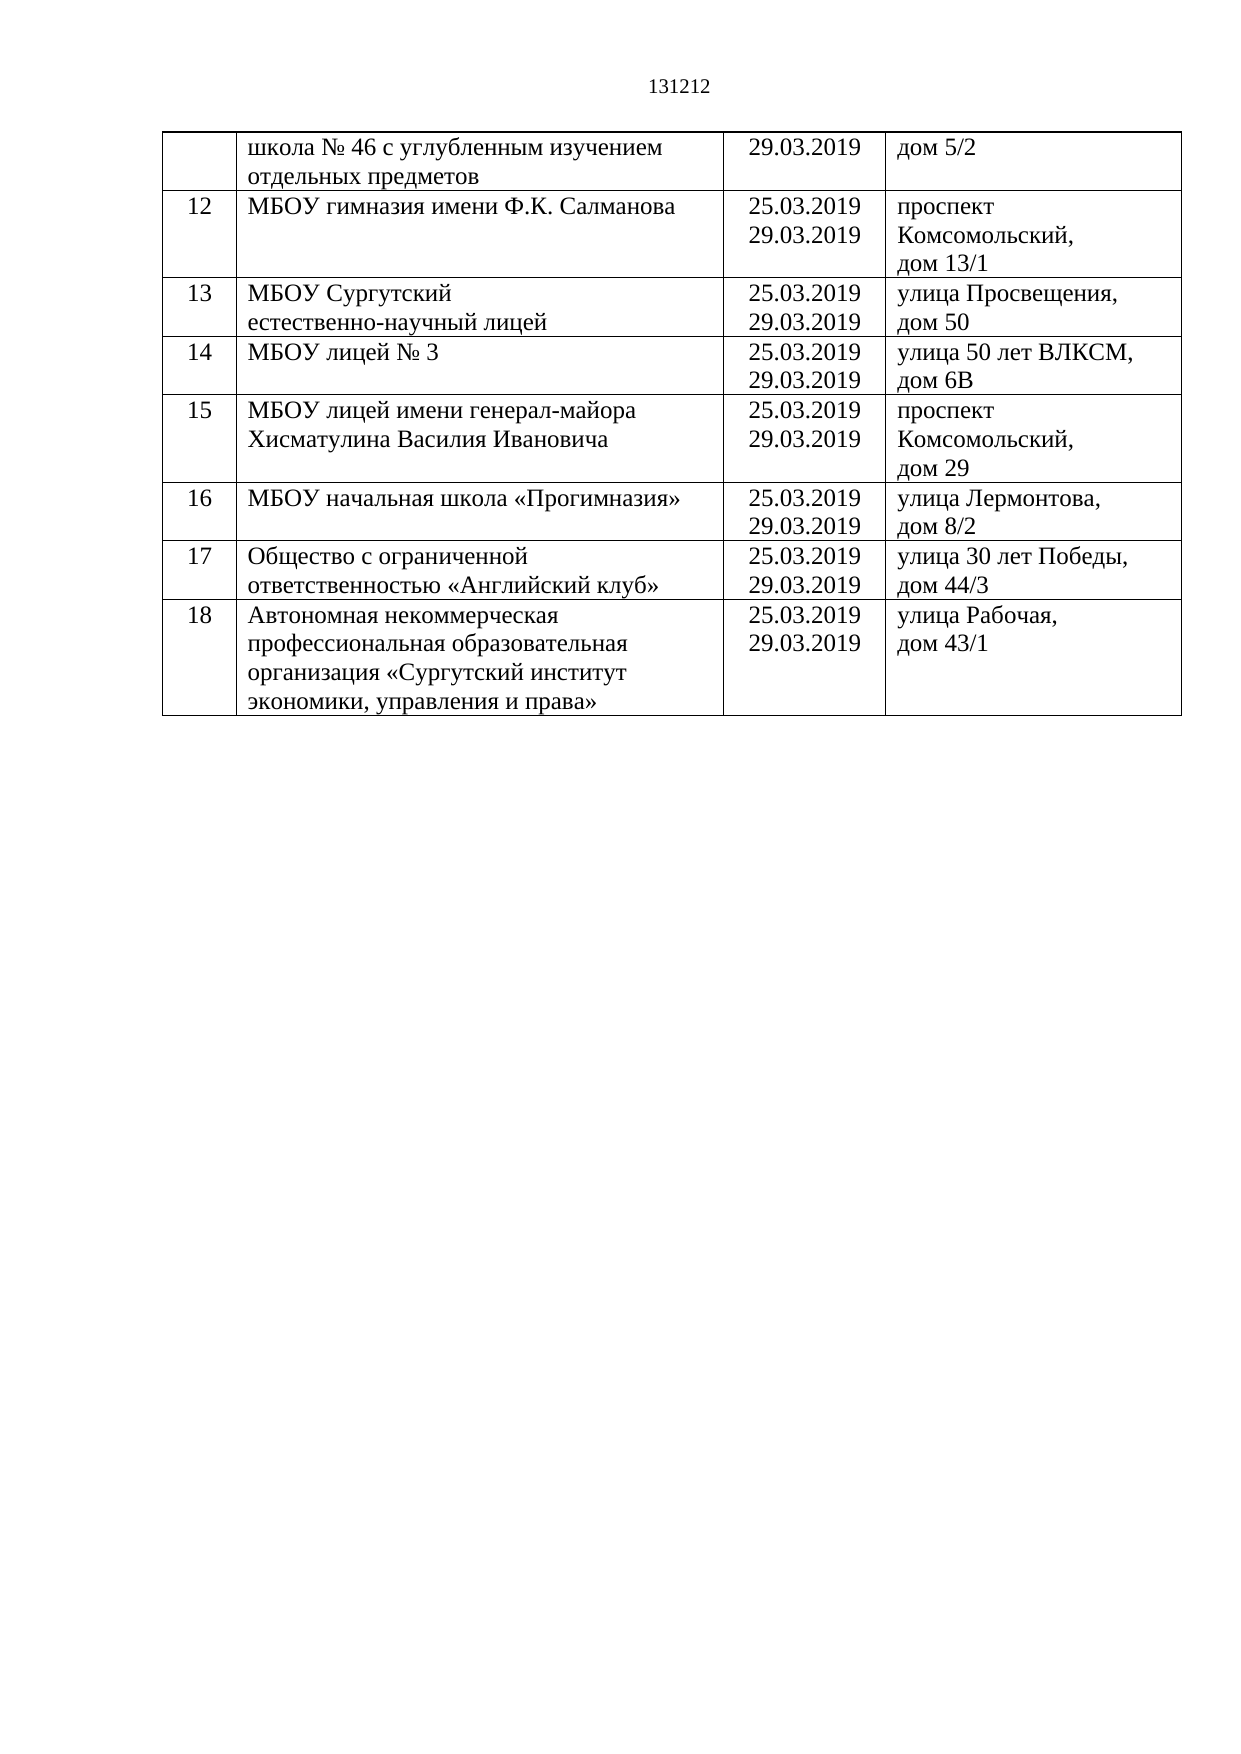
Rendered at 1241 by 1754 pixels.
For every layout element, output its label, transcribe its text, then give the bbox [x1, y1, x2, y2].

table_cell улица Рабочая, дом 43/1 [886, 600, 1181, 715]
table_cell 25.03.2019 29.03.2019 [724, 278, 885, 336]
table_cell улица 30 лет Победы, дом 44/3 [886, 541, 1181, 599]
table_cell 17 [163, 541, 236, 599]
table_cell улица Просвещения, дом 50 [886, 278, 1181, 336]
table_cell 14 [163, 337, 236, 394]
table_cell проспект Комсомольский, дом 13/1 [886, 191, 1181, 277]
table_cell 11 [163, 133, 236, 190]
table_cell 25.03.2019 29.03.2019 [724, 600, 885, 715]
table_cell Общество с ограниченной ответственностью «Английский клуб» [237, 541, 723, 599]
table_cell МБОУ начальная школа «Прогимназия» [237, 483, 723, 540]
table_cell 25.03.2019 29.03.2019 [724, 483, 885, 540]
table_cell 25.03.2019 29.03.2019 [724, 337, 885, 394]
table_cell 15 [163, 395, 236, 482]
table_cell 18 [163, 600, 236, 715]
table_cell 25.03.2019 29.03.2019 [724, 191, 885, 277]
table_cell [724, 133, 885, 190]
table_cell 25.03.2019 29.03.2019 [724, 541, 885, 599]
table_cell 25.03.2019 29.03.2019 [724, 395, 885, 482]
table_cell Автономная некоммерческая профессиональная образовательная организация «Сургутский институт экономики, управления и права» [237, 600, 723, 715]
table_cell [237, 133, 723, 190]
table_cell 16 [163, 483, 236, 540]
table_cell 12 [163, 191, 236, 277]
table_cell 13 [163, 278, 236, 336]
table_cell МБОУ гимназия имени Ф.К. Салманова [237, 191, 723, 277]
table_cell МБОУ лицей № 3 [237, 337, 723, 394]
table_cell проспект Комсомольский, дом 29 [886, 395, 1181, 482]
table_cell улица 50 лет ВЛКСМ, дом 6В [886, 337, 1181, 394]
table_cell улица Лермонтова, дом 8/2 [886, 483, 1181, 540]
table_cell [886, 133, 1181, 190]
table_cell МБОУ лицей имени генерал-майора Хисматулина Василия Ивановича [237, 395, 723, 482]
table_cell МБОУ Сургутский естественно-научный лицей [237, 278, 723, 336]
